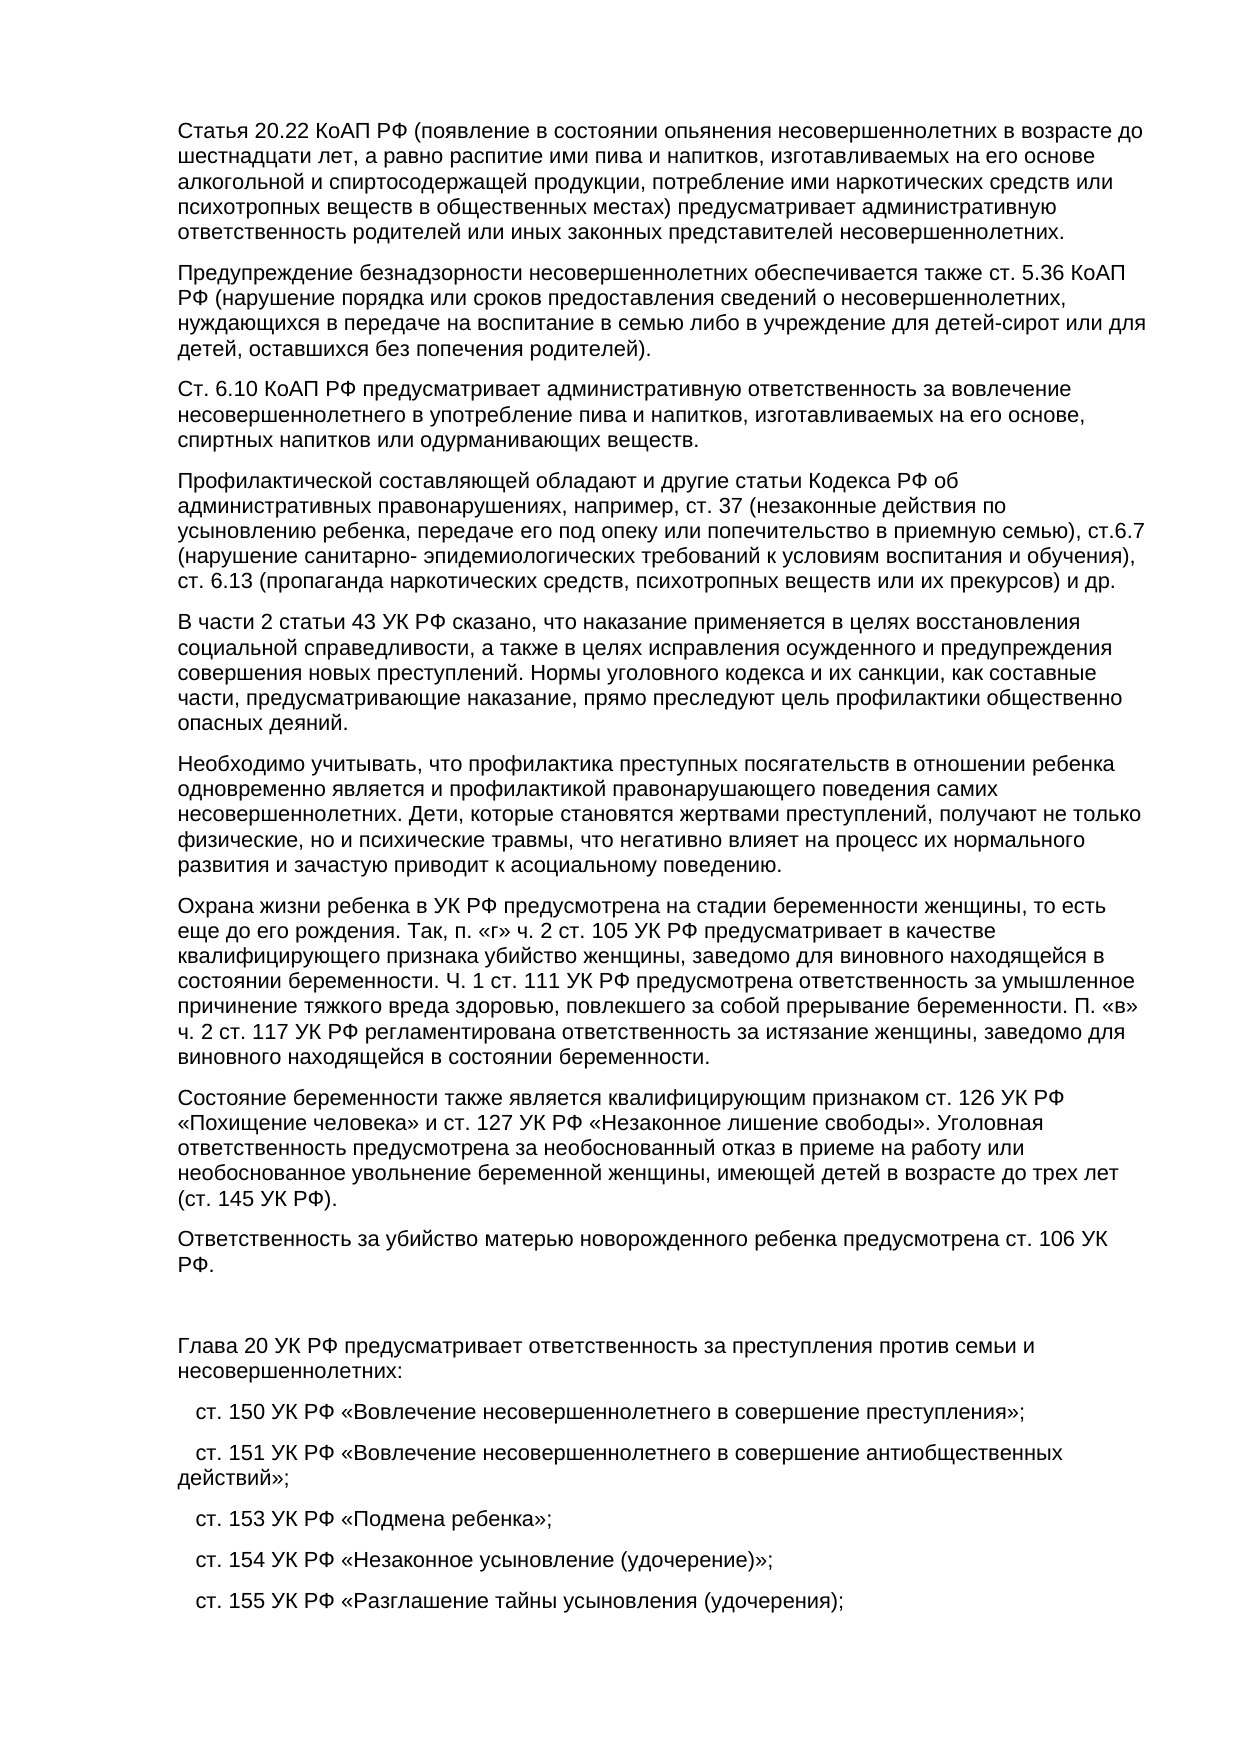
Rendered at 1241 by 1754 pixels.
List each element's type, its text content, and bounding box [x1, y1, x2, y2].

text Предупреждение безнадзорности несовершеннолетних обеспечивается также ст. 5.36 КоАП РФ (нарушение порядка или сроков предоставления сведений о несовершеннолетних, нуждающихся в передаче на воспитание в семью либо в учреждение для детей-сирот или для детей, оставшихся без попечения родителей). [177, 260, 1152, 361]
text Необходимо учитывать, что профилактика преступных посягательств в отношении ребенка одновременно является и профилактикой правонарушающего поведения самих несовершеннолетних. Дети, которые становятся жертвами преступлений, получают не только физические, но и психические травмы, что негативно влияет на процесс их нормального развития и зачастую приводит к асоциальному поведению. [177, 751, 1152, 877]
text В части 2 статьи 43 УК РФ сказано, что наказание применяется в целях восстановления социальной справедливости, а также в целях исправления осужденного и предупреждения совершения новых преступлений. Нормы уголовного кодекса и их санкции, как составные части, предусматривающие наказание, прямо преследуют цель профилактики общественно опасных деяний. [177, 609, 1152, 735]
text Ст. 6.10 КоАП РФ предусматривает административную ответственность за вовлечение несовершеннолетнего в употребление пива и напитков, изготавливаемых на его основе, спиртных напитков или одурманивающих веществ. [177, 376, 1152, 452]
text ст. 153 УК РФ «Подмена ребенка»; [177, 1506, 1152, 1531]
text ст. 151 УК РФ «Вовлечение несовершеннолетнего в совершение антиобщественных действий»; [177, 1440, 1152, 1490]
text Статья 20.22 КоАП РФ (появление в состоянии опьянения несовершеннолетних в возрасте до шестнадцати лет, а равно распитие ими пива и напитков, изготавливаемых на его основе алкогольной и спиртосодержащей продукции, потребление ими наркотических средств или психотропных веществ в общественных местах) предусматривает административную ответственность родителей или иных законных представителей несовершеннолетних. [177, 118, 1152, 244]
text Состояние беременности также является квалифицирующим признаком ст. 126 УК РФ «Похищение человека» и ст. 127 УК РФ «Незаконное лишение свободы». Уголовная ответственность предусмотрена за необоснованный отказ в приеме на работу или необоснованное увольнение беременной женщины, имеющей детей в возрасте до трех лет (ст. 145 УК РФ). [177, 1084, 1152, 1211]
text Глава 20 УК РФ предусматривает ответственность за преступления против семьи и несовершеннолетних: [177, 1333, 1152, 1383]
text Охрана жизни ребенка в УК РФ предусмотрена на стадии беременности женщины, то есть еще до его рождения. Так, п. «г» ч. 2 ст. 105 УК РФ предусматривает в качестве квалифицирующего признака убийство женщины, заведомо для виновного находящейся в состоянии беременности. Ч. 1 ст. 111 УК РФ предусмотрена ответственность за умышленное причинение тяжкого вреда здоровью, повлекшего за собой прерывание беременности. П. «в» ч. 2 ст. 117 УК РФ регламентирована ответственность за истязание женщины, заведомо для виновного находящейся в состоянии беременности. [177, 892, 1152, 1069]
text Профилактической составляющей обладают и другие статьи Кодекса РФ об административных правонарушениях, например, ст. 37 (незаконные действия по усыновлению ребенка, передаче его под опеку или попечительство в приемную семью), ст.6.7 (нарушение санитарно- эпидемиологических требований к условиям воспитания и обучения), ст. 6.13 (пропаганда наркотических средств, психотропных веществ или их прекурсов) и др. [177, 467, 1152, 593]
text Ответственность за убийство матерью новорожденного ребенка предусмотрена ст. 106 УК РФ. [177, 1226, 1152, 1277]
text ст. 154 УК РФ «Незаконное усыновление (удочерение)»; [177, 1547, 1152, 1572]
text ст. 150 УК РФ «Вовлечение несовершеннолетнего в совершение преступления»; [177, 1399, 1152, 1424]
text ст. 155 УК РФ «Разглашение тайны усыновления (удочерения); [177, 1588, 1152, 1613]
